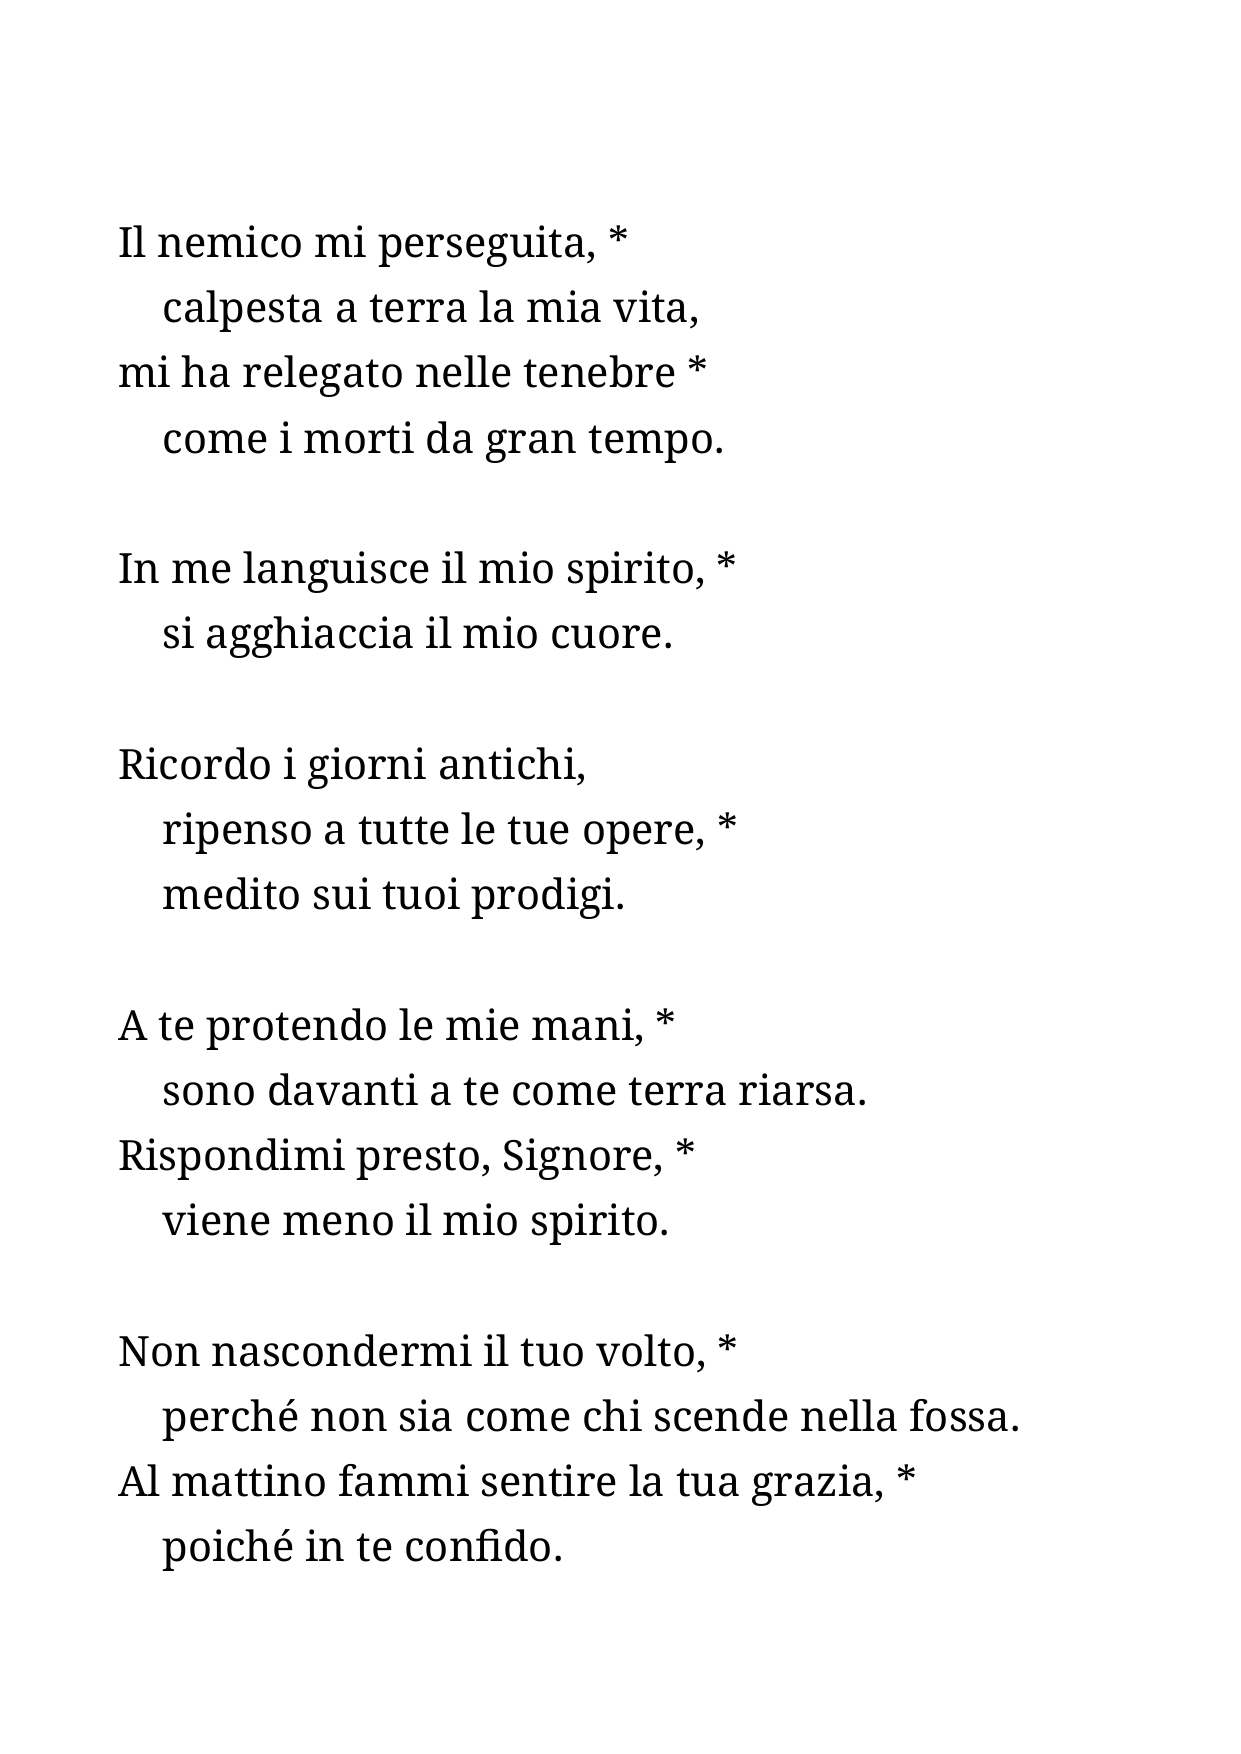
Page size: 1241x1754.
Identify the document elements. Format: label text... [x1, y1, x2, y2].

text sono davanti a te come terra riarsa. [118, 1061, 1122, 1117]
text viene meno il mio spirito. [118, 1191, 1122, 1248]
text poiché in te confido. [118, 1517, 1122, 1574]
text A te protendo le mie mani, * [118, 995, 1122, 1052]
text Rispondimi presto, Signore, * [118, 1126, 1122, 1182]
text perché non sia come chi scende nella fossa. [118, 1387, 1122, 1443]
text ripenso a tutte le tue opere, * [118, 800, 1122, 856]
text calpesta a terra la mia vita, [118, 278, 1122, 335]
text medito sui tuoi prodigi. [118, 865, 1122, 922]
text come i morti da gran tempo. [118, 408, 1122, 465]
text Al mattino fammi sentire la tua grazia, * [118, 1452, 1122, 1508]
text mi ha relegato nelle tenebre * [118, 343, 1122, 400]
text Non nascondermi il tuo volto, * [118, 1321, 1122, 1378]
text si agghiaccia il mio cuore. [118, 604, 1122, 661]
text Ricordo i giorni antichi, [118, 734, 1122, 791]
text In me languisce il mio spirito, * [118, 539, 1122, 596]
text Il nemico mi perseguita, * [118, 213, 1122, 269]
